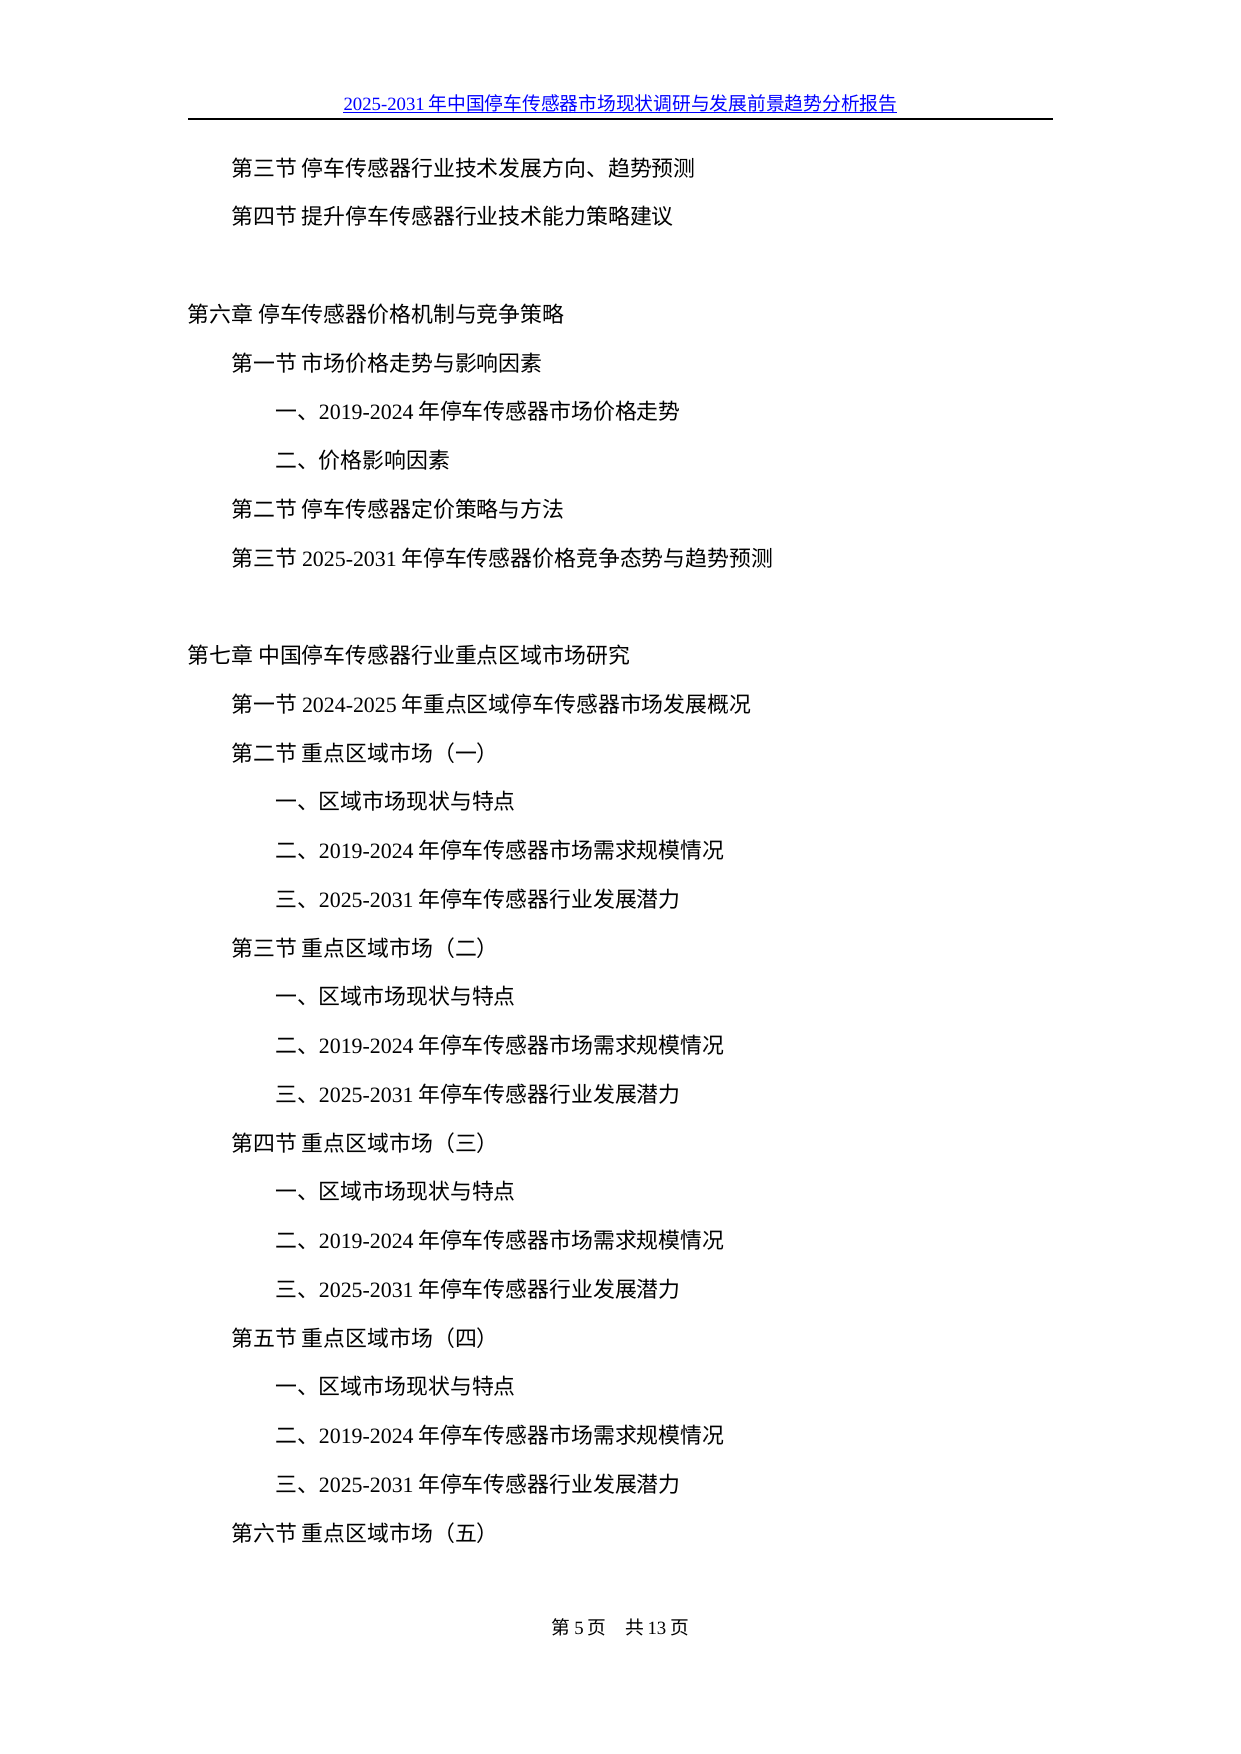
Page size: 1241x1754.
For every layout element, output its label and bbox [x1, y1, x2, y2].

text [187, 150, 1053, 1548]
